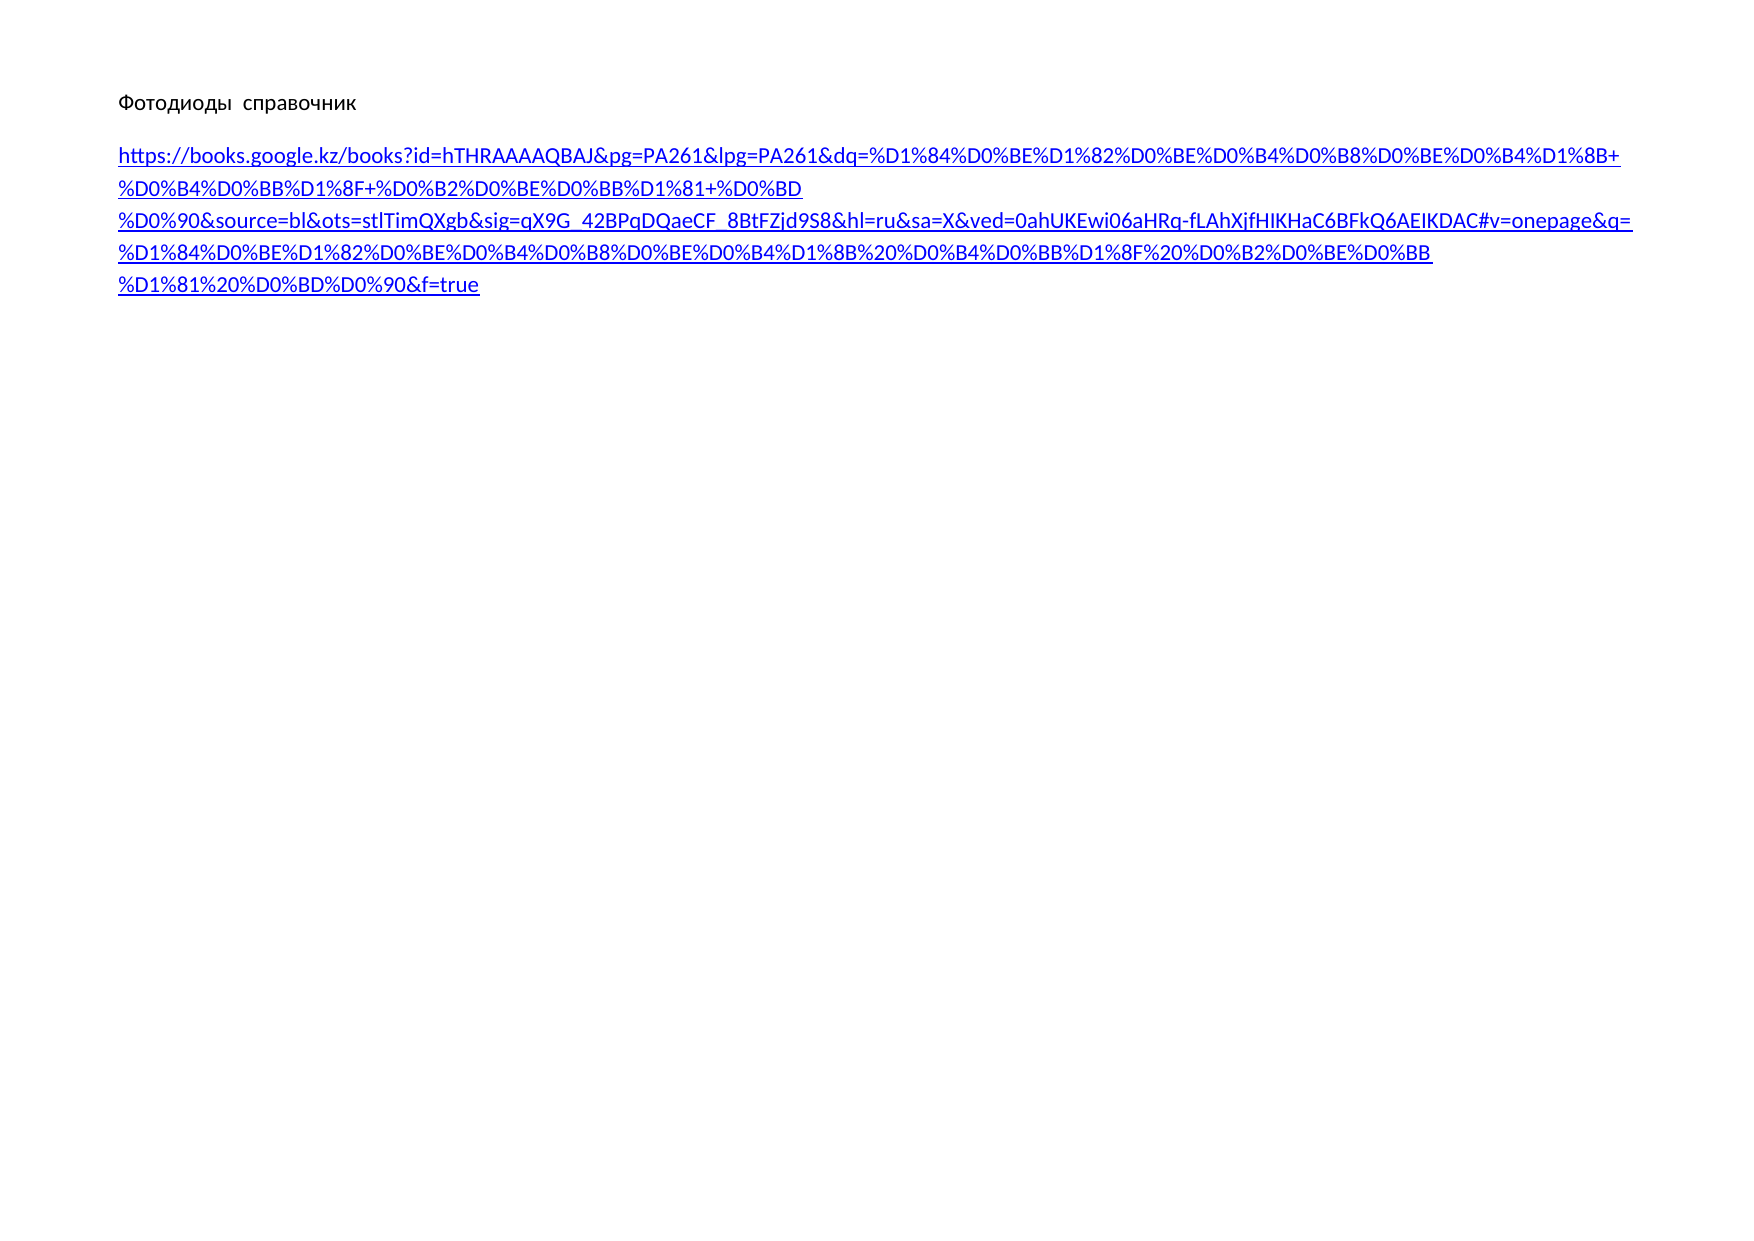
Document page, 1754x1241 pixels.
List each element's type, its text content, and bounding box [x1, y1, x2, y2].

text Фотодиоды справочник [118, 88, 1636, 117]
text https://books.google.kz/books?id=hTHRAAAAQBAJ&pg=PA261&lpg=PA261&dq=%D1%84%D0%BE%D1%82%D0%BE%D0%B4%D0%B8%D0%BE%D0%B4%D1%8B+%D0%B4%D0%BB%D1%8F+%D0%B2%D0%BE%D0%BB%D1%81+%D0%BD%D0%90&source=bl&ots=stlTimQXgb&sig=qX9G_42BPqDQaeCF_8BtFZjd9S8&hl=ru&sa=X&ved=0ahUKEwi06aHRq-fLAhXjfHIKHaC6BFkQ6AEIKDAC#v=onepage&q=%D1%84%D0%BE%D1%82%D0%BE%D0%B4%D0%B8%D0%BE%D0%B4%D1%8B%20%D0%B4%D0%BB%D1%8F%20%D0%B2%D0%BE%D0%BB%D1%81%20%D0%BD%D0%90&f=true [118, 142, 1636, 298]
